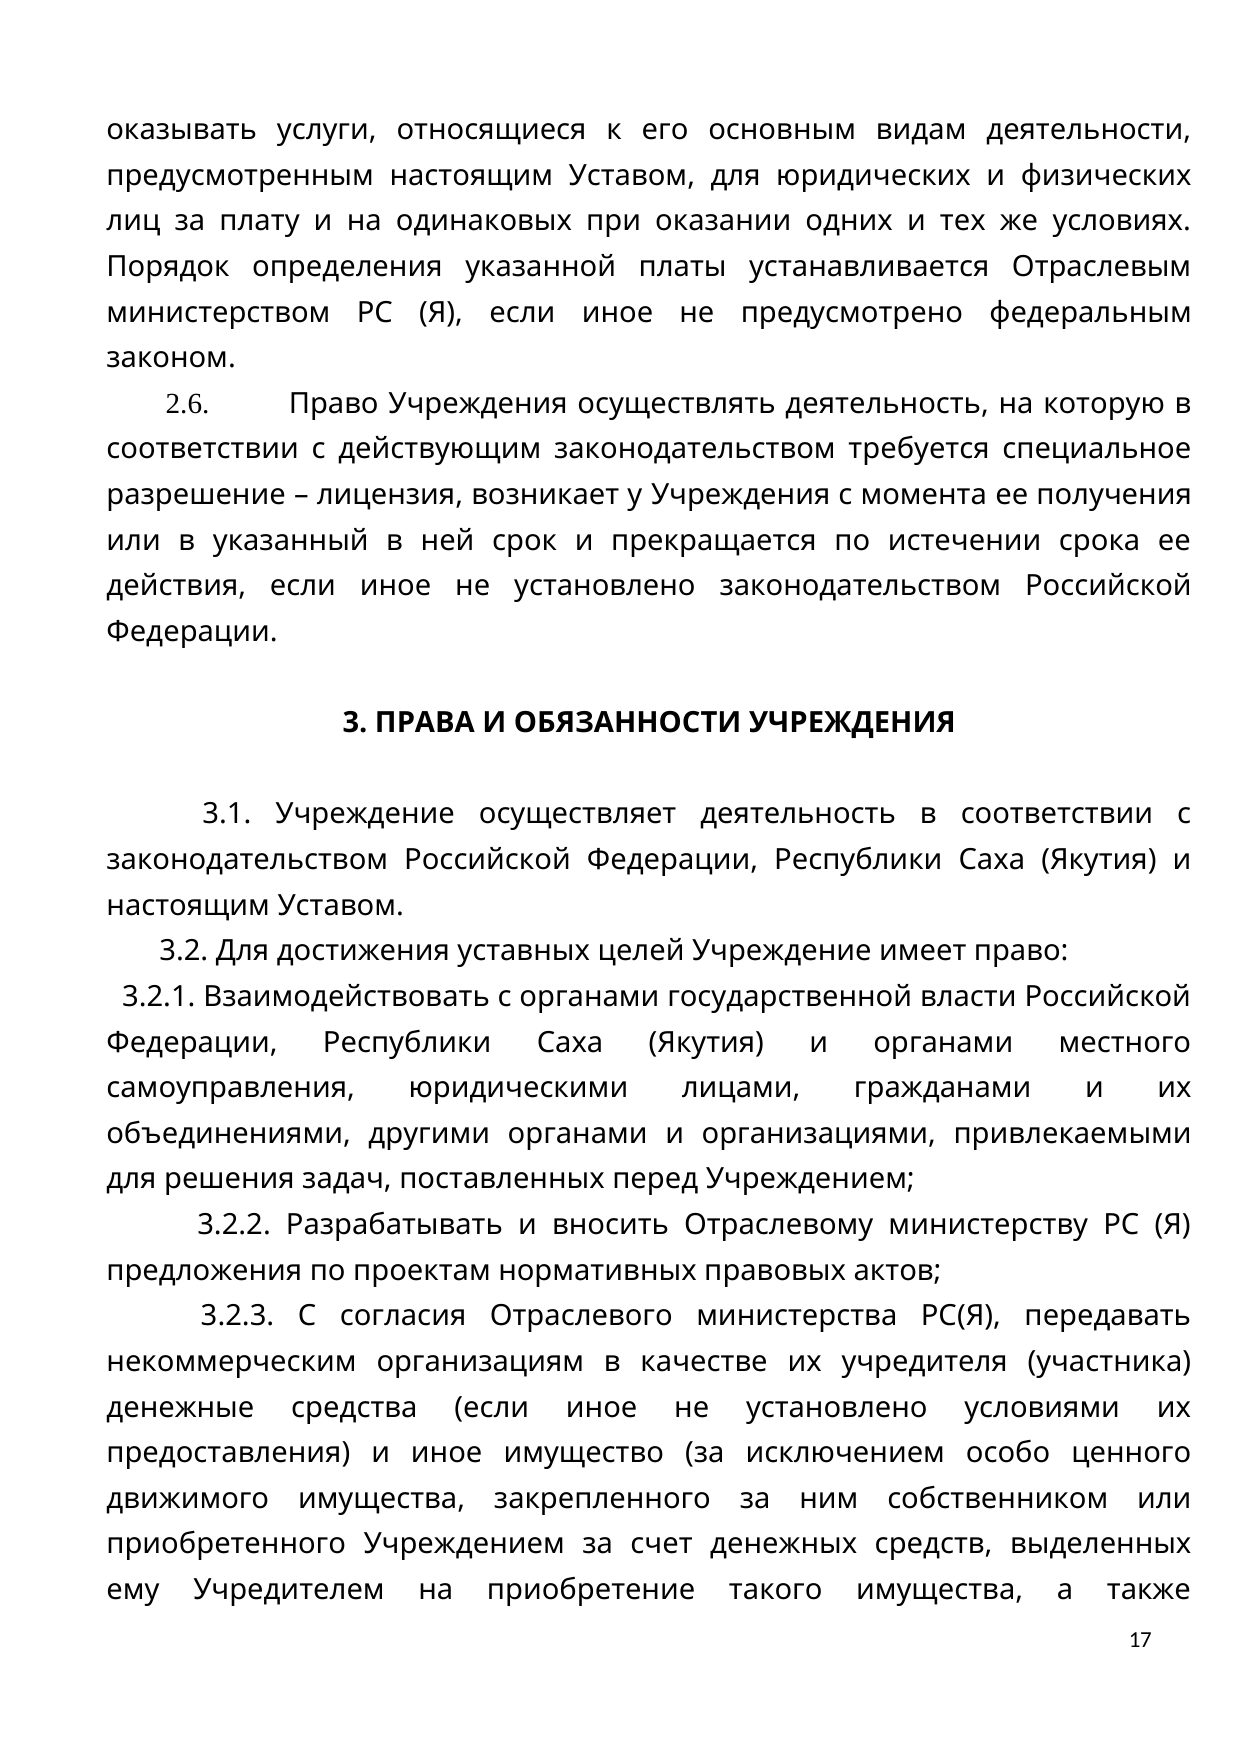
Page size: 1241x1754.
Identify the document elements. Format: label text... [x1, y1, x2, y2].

list 3.2.2. Разрабатывать и вносить Отраслевому министерству РС (Я) предложения по проектам нормативных правовых актов; [106, 1203, 1192, 1289]
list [106, 108, 1192, 376]
list 3. ПРАВА И ОБЯЗАННОСТИ УЧРЕЖДЕНИЯ [106, 701, 1192, 741]
list 3.2. Для достижения уставных целей Учреждение имеет право: [106, 929, 1192, 969]
list 3.2.1. Взаимодействовать с органами государственной власти Российской Федерации, Республики Саха (Якутия) и органами местного самоуправления, юридическими лицами, гражданами и их объединениями, другими органами и организациями, привлекаемыми для решения задач, поставленных перед Учреждением; [106, 975, 1192, 1197]
list Право Учреждения осуществлять деятельность, на которую в соответствии с действующим законодательством требуется специальное разрешение – лицензия, возникает у Учреждения с момента ее получения или в указанный в ней срок и прекращается по истечении срока ее действия, если иное не установлено законодательством Российской Федерации. [106, 382, 1192, 650]
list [106, 1294, 1192, 1608]
list 3.1. Учреждение осуществляет деятельность в соответствии с законодательством Российской Федерации, Республики Саха (Якутия) и настоящим Уставом. [106, 793, 1192, 924]
